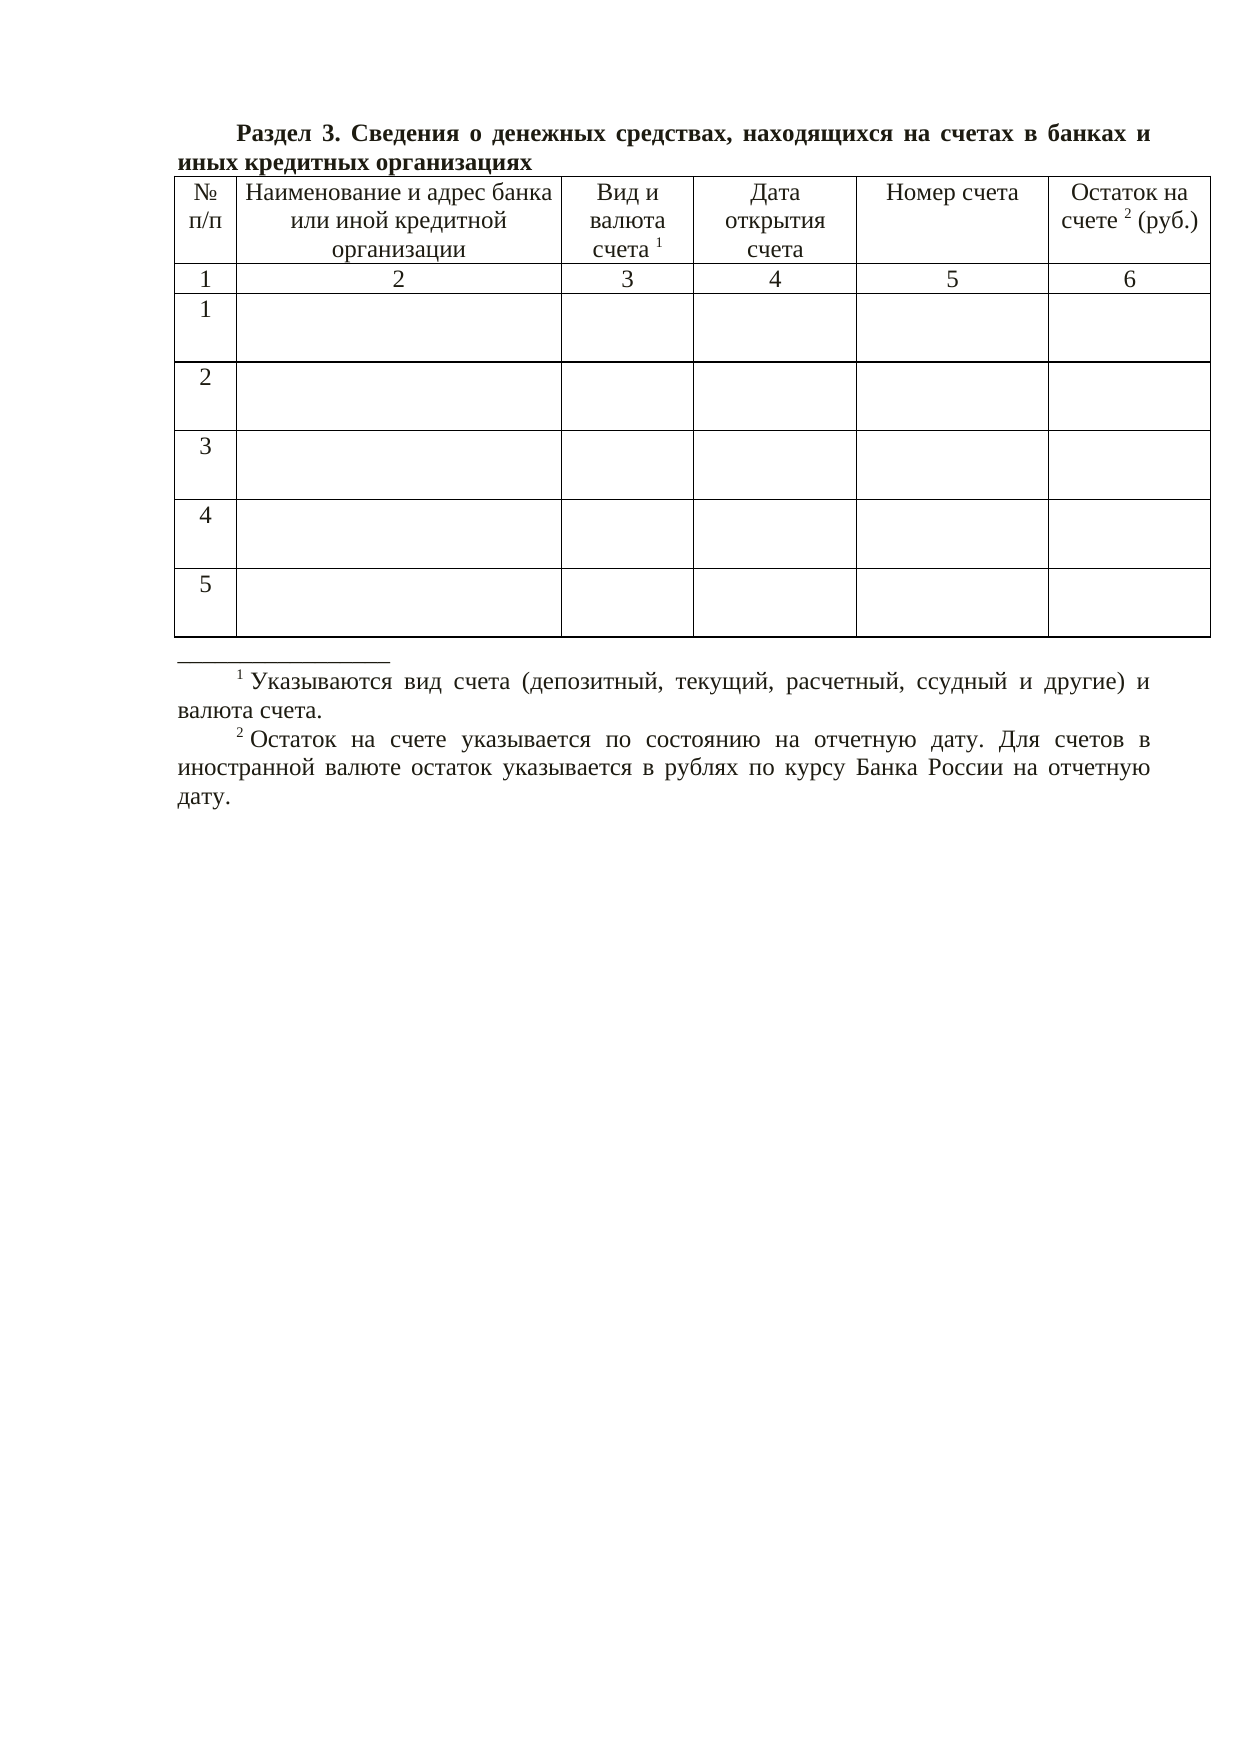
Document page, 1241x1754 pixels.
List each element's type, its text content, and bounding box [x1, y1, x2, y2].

table_cell [562, 363, 693, 430]
table_cell [1049, 363, 1210, 430]
table_cell [694, 294, 856, 361]
table_cell [857, 569, 1048, 636]
table_header Вид и валюта счета 1 [562, 177, 693, 263]
table_header Дата открытия счета [694, 177, 856, 263]
table_cell 1 [175, 294, 236, 361]
table_header Остаток на счете 2 (руб.) [1049, 177, 1210, 263]
table_cell 1 [175, 264, 236, 293]
table_cell [562, 500, 693, 568]
table_header № п/п [175, 177, 236, 263]
table_cell [1049, 500, 1210, 568]
table_cell [857, 500, 1048, 568]
table_cell [1049, 569, 1210, 636]
table_cell [237, 500, 561, 568]
table_cell [694, 569, 856, 636]
table_cell [237, 431, 561, 499]
table_cell [237, 363, 561, 430]
table_header Наименование и адрес банка или иной кредитной организации [237, 177, 561, 263]
table_cell 5 [175, 569, 236, 636]
table_cell [857, 363, 1048, 430]
table_cell [562, 569, 693, 636]
table_cell 2 [237, 264, 561, 293]
table_cell [237, 569, 561, 636]
table_cell 6 [1049, 264, 1210, 293]
table_cell 4 [175, 500, 236, 568]
table_header Номер счета [857, 177, 1048, 263]
table_cell [694, 363, 856, 430]
table_cell [1049, 294, 1210, 361]
table_cell [857, 431, 1048, 499]
table_cell [562, 431, 693, 499]
table_cell 3 [175, 431, 236, 499]
text 2 Остаток на счете указывается по состоянию на отчетную дату. Для счетов в иностранной валюте остаток указывается в рублях по курсу Банка России на отчетную дату. [177, 724, 1152, 810]
table_cell [694, 500, 856, 568]
table_cell [1049, 431, 1210, 499]
text _________________ [177, 638, 1152, 666]
table_cell 2 [175, 363, 236, 430]
table_cell 5 [857, 264, 1048, 293]
table_cell 3 [562, 264, 693, 293]
text 1 Указываются вид счета (депозитный, текущий, расчетный, ссудный и другие) и валюта счета. [177, 666, 1152, 724]
table_cell [694, 431, 856, 499]
table_cell 4 [694, 264, 856, 293]
table_cell [562, 294, 693, 361]
text Раздел 3. Сведения о денежных средствах, находящихся на счетах в банках и иных кредитных организациях [177, 118, 1152, 176]
table_cell [237, 294, 561, 361]
table_cell [857, 294, 1048, 361]
